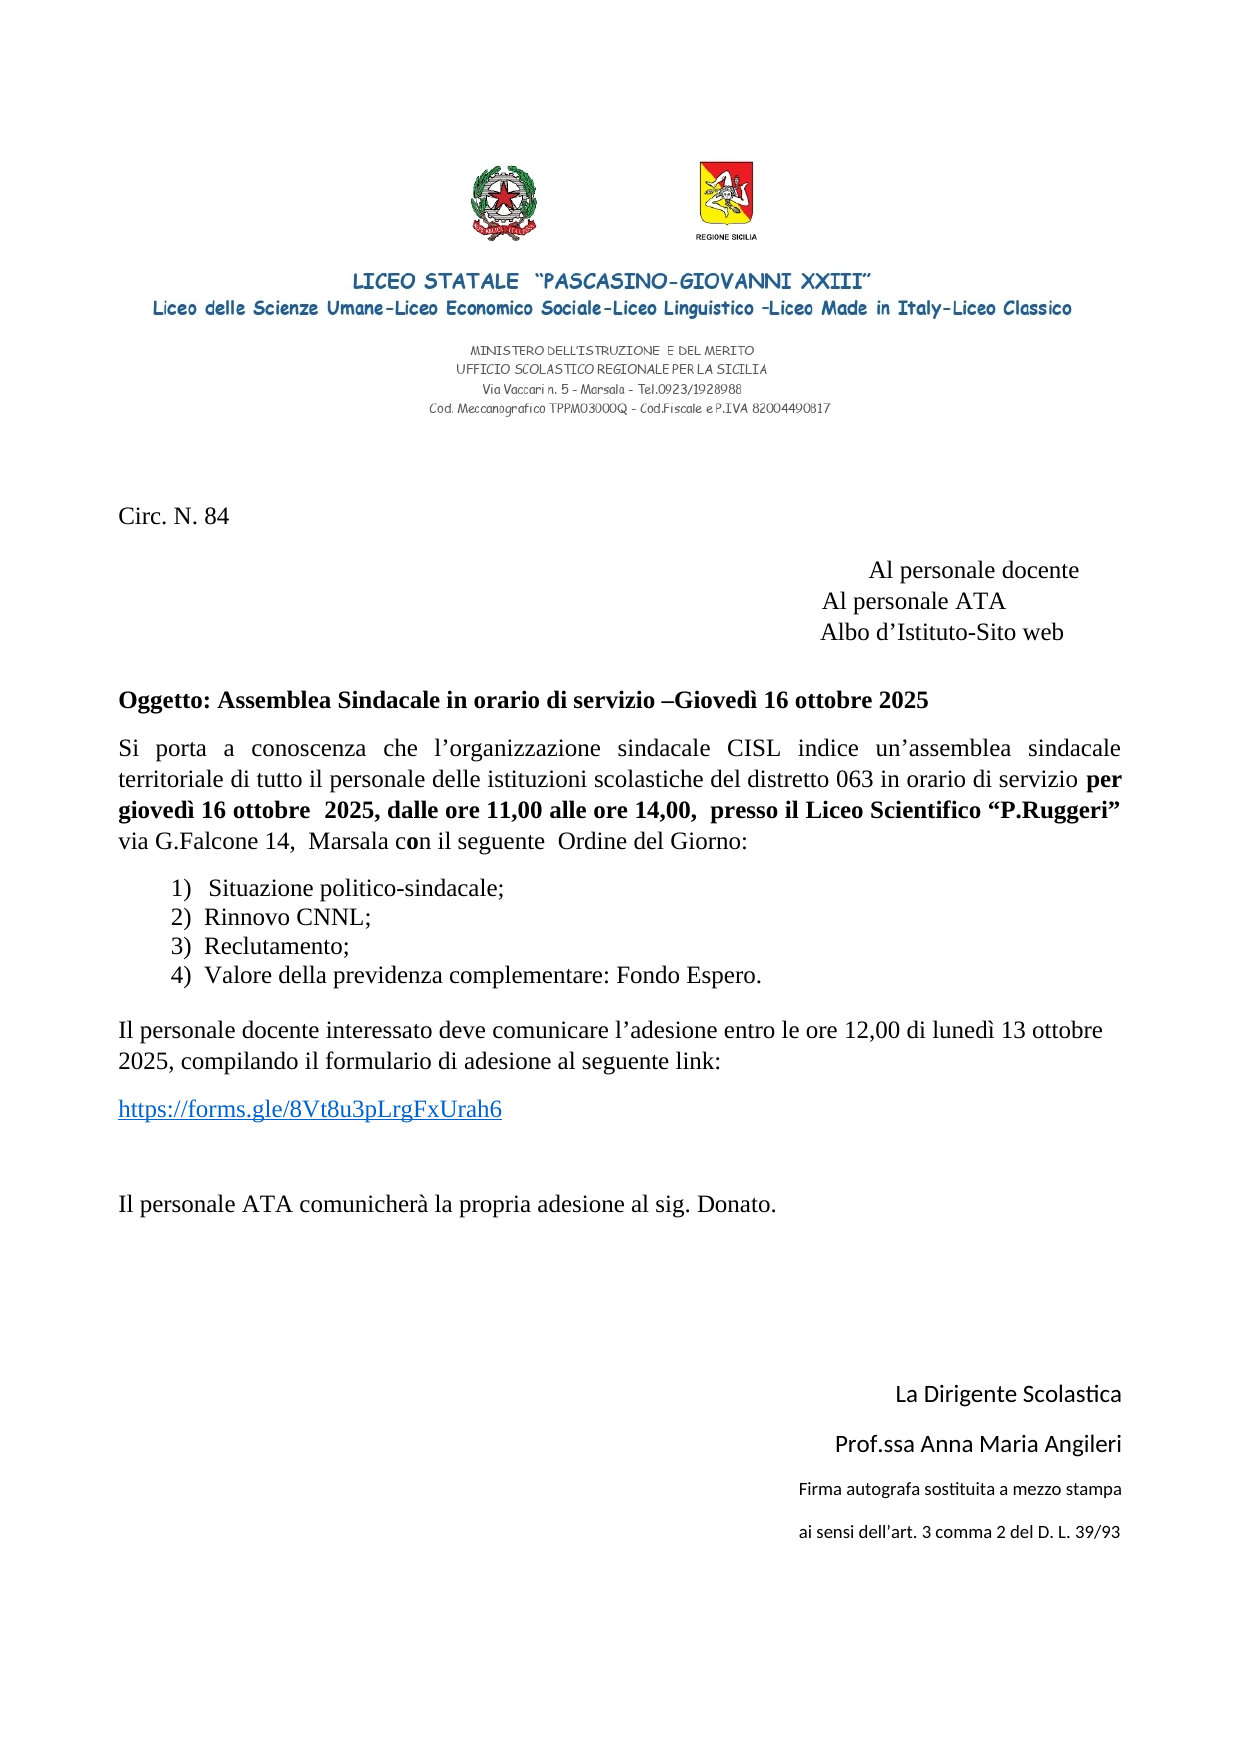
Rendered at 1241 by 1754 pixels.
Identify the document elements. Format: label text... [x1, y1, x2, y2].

list Situazione politico-sindacale; [171, 873, 1122, 902]
text Albo d’Istituto-Sito web [118, 617, 1122, 646]
picture [118, 147, 1123, 429]
text Oggetto: Assemblea Sindacale in orario di servizio –Giovedì 16 ottobre 2025 [118, 685, 1122, 714]
text La Dirigente Scolastica [118, 1378, 1122, 1409]
list 2) Rinnovo CNNL; [171, 902, 1122, 931]
text ai sensi dell’art. 3 comma 2 del D. L. 39/93 [118, 1520, 1122, 1543]
text Il personale docente interessato deve comunicare l’adesione entro le ore 12,00 di lunedì 13 ottobre 2025, compilando il formulario di adesione al seguente link: [118, 1015, 1122, 1075]
text Circ. N. 84 [118, 501, 1122, 530]
text Il personale ATA comunicherà la propria adesione al sig. Donato. [118, 1189, 1122, 1218]
list 3) Reclutamento; [171, 931, 1122, 960]
text Al personale docente [118, 555, 1122, 584]
text Si porta a conoscenza che l’organizzazione sindacale CISL indice un’assemblea sindacale territoriale di tutto il personale delle istituzioni scolastiche del distretto 063 in orario di servizio per giovedì 16 ottobre 2025, dalle ore 11,00 alle ore 14,00, presso il Liceo Scientifico “P.Ruggeri” via G.Falcone 14, Marsala con il seguente Ordine del Giorno: [118, 733, 1122, 854]
text Firma autografa sostituita a mezzo stampa [118, 1477, 1122, 1500]
text Al personale ATA [118, 586, 1122, 615]
list 4) Valore della previdenza complementare: Fondo Espero. [171, 960, 1122, 988]
text https://forms.gle/8Vt8u3pLrgFxUrah6 [118, 1094, 1122, 1122]
text Prof.ssa Anna Maria Angileri [118, 1428, 1122, 1458]
